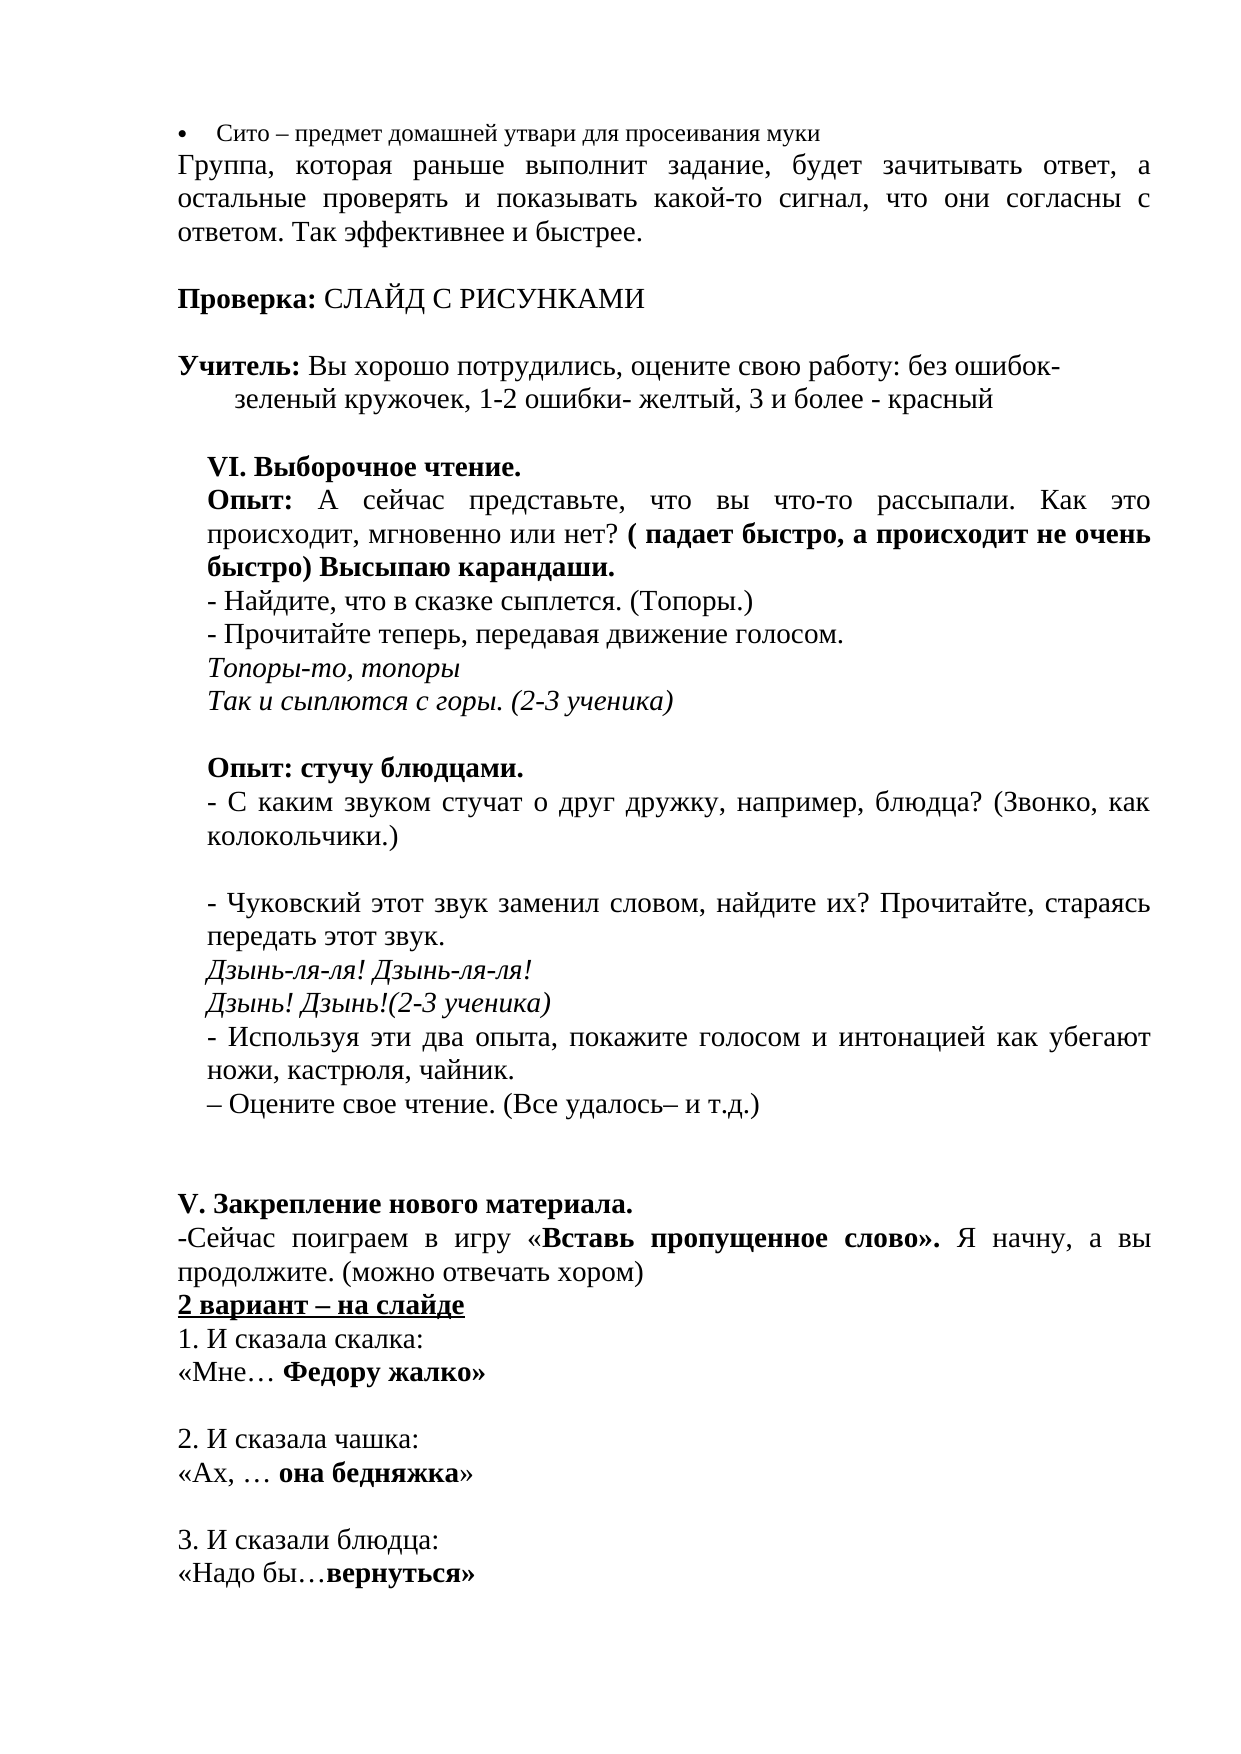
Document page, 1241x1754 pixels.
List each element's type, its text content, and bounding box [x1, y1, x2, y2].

text Проверка: СЛАЙД С РИСУНКАМИ [177, 281, 1152, 314]
text Дзынь! Дзынь!(2-3 ученика) [207, 985, 1152, 1019]
text Учитель: Вы хорошо потрудились, оцените свою работу: без ошибок-зеленый кружочек, 1-2 ошибки- желтый, 3 и более - красный [177, 348, 1152, 415]
text – Оцените свое чтение. (Все удалось– и т.д.) [207, 1086, 1152, 1119]
text 2. И сказала чашка: [177, 1421, 1152, 1455]
text Опыт: стучу блюдцами. [207, 751, 1152, 784]
text «Мне… Федору жалко» [177, 1354, 1152, 1388]
text - Прочитайте теперь, передавая движение голосом. [207, 616, 1152, 650]
text 2 вариант – на слайде [177, 1287, 1152, 1321]
list Сито – предмет домашней утвари для просеивания муки [179, 118, 1152, 147]
text - С каким звуком стучат о друг дружку, например, блюдца? (Звонко, как колокольчики.) [207, 784, 1152, 851]
text Опыт: А сейчас представьте, что вы что-то рассыпали. Как это происходит, мгновенно или нет? ( падает быстро, а происходит не очень быстро) Высыпаю карандаши. [207, 482, 1152, 583]
text Дзынь-ля-ля! Дзынь-ля-ля! [207, 952, 1152, 985]
text Топоры-то, топоры [207, 650, 1152, 683]
text «Надо бы…вернуться» [177, 1556, 1152, 1589]
text - Используя эти два опыта, покажите голосом и интонацией как убегают ножи, кастрюля, чайник. [207, 1019, 1152, 1086]
text «Ах, … она бедняжка» [177, 1455, 1152, 1488]
text - Найдите, что в сказке сыплется. (Топоры.) [207, 583, 1152, 616]
text - Чуковский этот звук заменил словом, найдите их? Прочитайте, стараясь передать этот звук. [207, 885, 1152, 952]
text 1. И сказала скалка: [177, 1321, 1152, 1354]
text -Сейчас поиграем в игру «Вставь пропущенное слово». Я начну, а вы продолжите. (можно отвечать хором) [177, 1220, 1152, 1287]
text Так и сыплются с горы. (2-3 ученика) [207, 683, 1152, 717]
text VI. Выборочное чтение. [207, 449, 1152, 482]
text Группа, которая раньше выполнит задание, будет зачитывать ответ, а остальные проверять и показывать какой-то сигнал, что они согласны с ответом. Так эффективнее и быстрее. [177, 147, 1152, 247]
text V. Закрепление нового материала. [177, 1187, 1152, 1220]
text 3. И сказали блюдца: [177, 1522, 1152, 1556]
